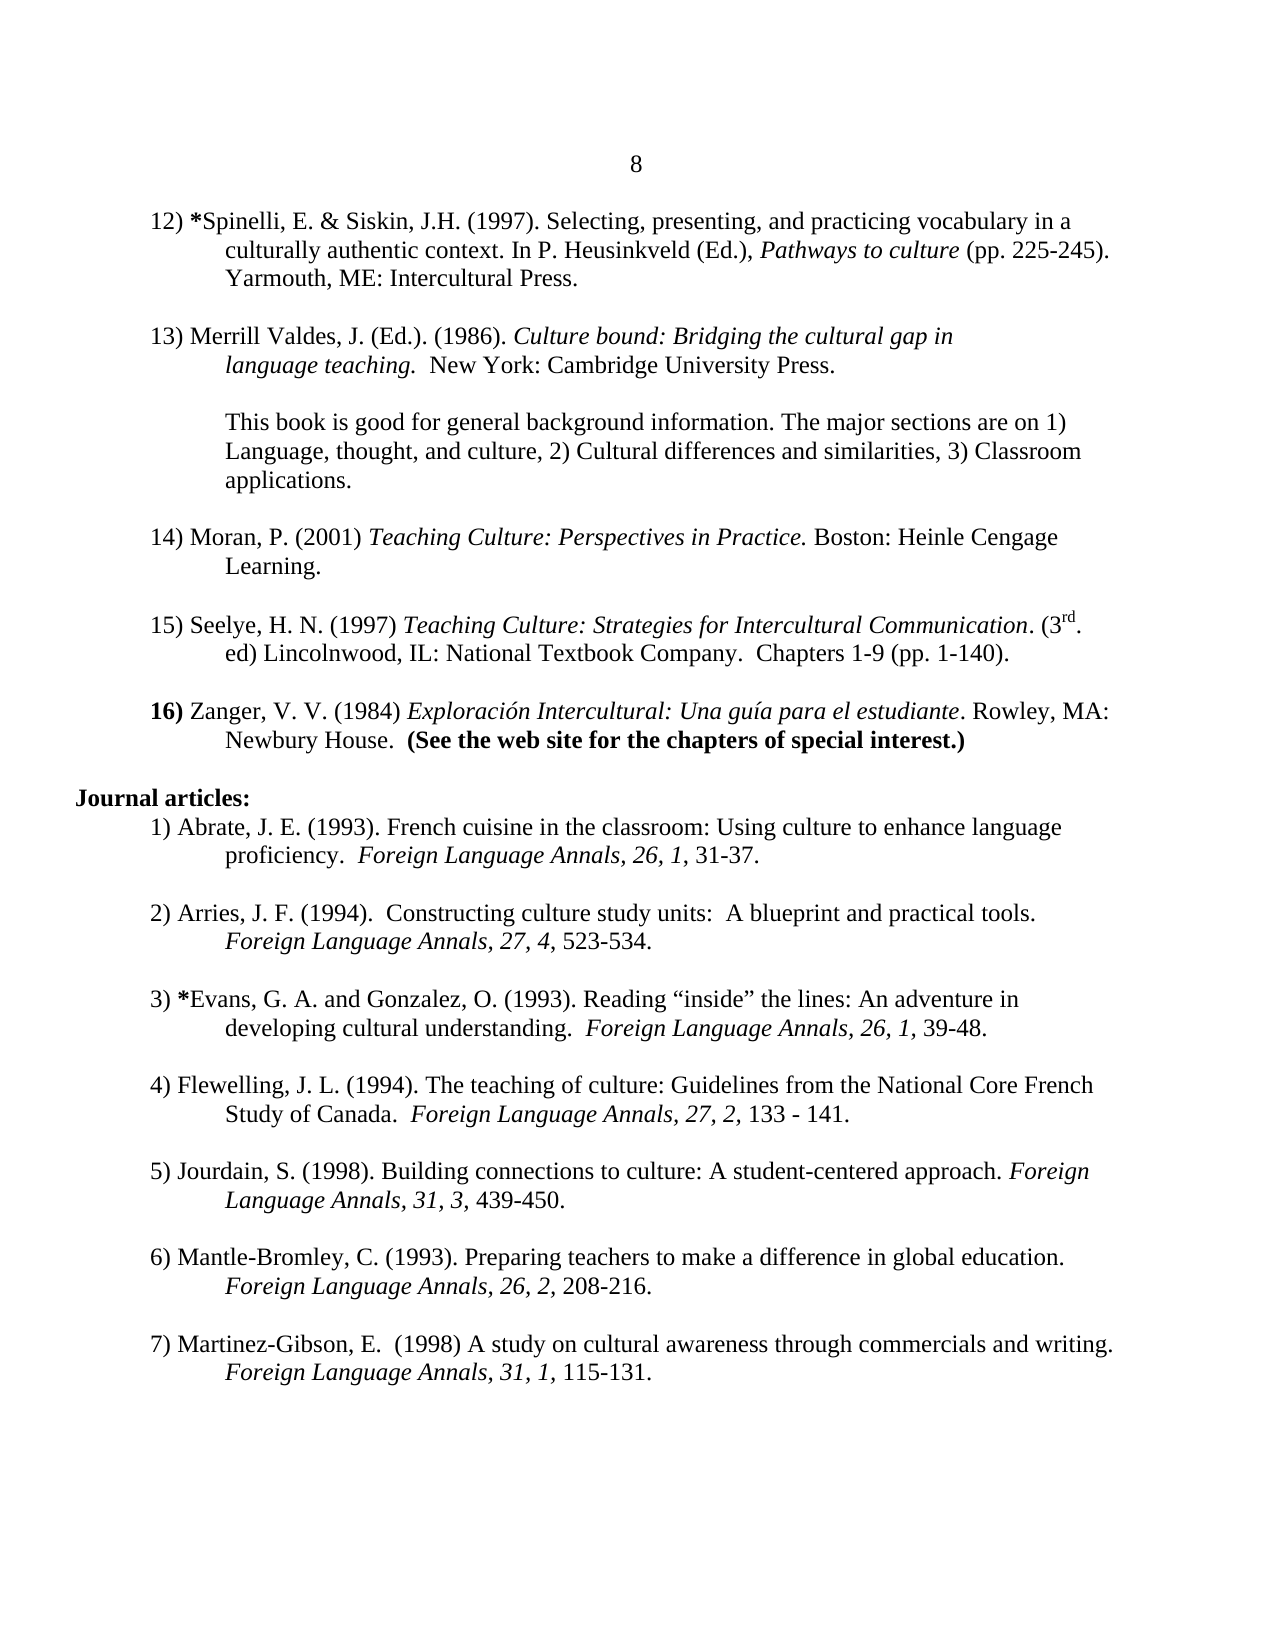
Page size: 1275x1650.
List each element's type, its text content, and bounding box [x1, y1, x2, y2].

list Moran, P. (2001) Teaching Culture: Perspectives in Practice. Boston: Heinle Cengage Learning. [150, 522, 1058, 580]
text Foreign Language Annals, 27, 4, 523-534. [225, 926, 1127, 955]
list Merrill Valdes, J. (Ed.). (1986). Culture bound: Bridging the cultural gap in language teaching. New York: Cambridge University Press. [150, 321, 1053, 378]
list *Spinelli, E. & Siskin, J.H. (1997). Selecting, presenting, and practicing vocabulary in a culturally authentic context. In P. Heusinkveld (Ed.), Pathways to culture (pp. 225-245). Yarmouth, ME: Intercultural Press. [150, 206, 1117, 292]
list *Evans, G. A. and Gonzalez, O. (1993). Reading “inside” the lines: An adventure in developing cultural understanding. Foreign Language Annals, 26, 1, 39-48. [150, 984, 1026, 1041]
list Zanger, V. V. (1984) Exploración Intercultural: Una guía para el estudiante. Rowley, MA: Newbury House. (See the web site for the chapters of special interest.) [150, 696, 1116, 753]
list Mantle-Bromley, C. (1993). Preparing teachers to make a difference in global education. Foreign Language Annals, 26, 2, 208-216. [150, 1242, 1102, 1300]
list Flewelling, J. L. (1994). The teaching of culture: Guidelines from the National Core French Study of Canada. Foreign Language Annals, 27, 2, 133 - 141. [150, 1070, 1100, 1128]
subtitle Journal articles: [75, 783, 1127, 812]
list Jourdain, S. (1998). Building connections to culture: A student-centered approach. Foreign Language Annals, 31, 3, 439-450. [150, 1156, 1102, 1214]
list Arries, J. F. (1994). Constructing culture study units: A blueprint and practical tools. [150, 898, 1127, 926]
text This book is good for general background information. The major sections are on 1) Language, thought, and culture, 2) Cultural differences and similarities, 3) Classroom applications. [225, 407, 1084, 493]
list Abrate, J. E. (1993). French cuisine in the classroom: Using culture to enhance language proficiency. Foreign Language Annals, 26, 1, 31-37. [150, 812, 1069, 869]
list Martinez-Gibson, E. (1998) A study on cultural awareness through commercials and writing. [150, 1329, 1127, 1357]
list Seelye, H. N. (1997) Teaching Culture: Strategies for Intercultural Communication. (3rd. ed) Lincolnwood, IL: National Textbook Company. Chapters 1-9 (pp. 1-140). [150, 607, 1088, 667]
text Foreign Language Annals, 31, 1, 115-131. [225, 1357, 1127, 1386]
